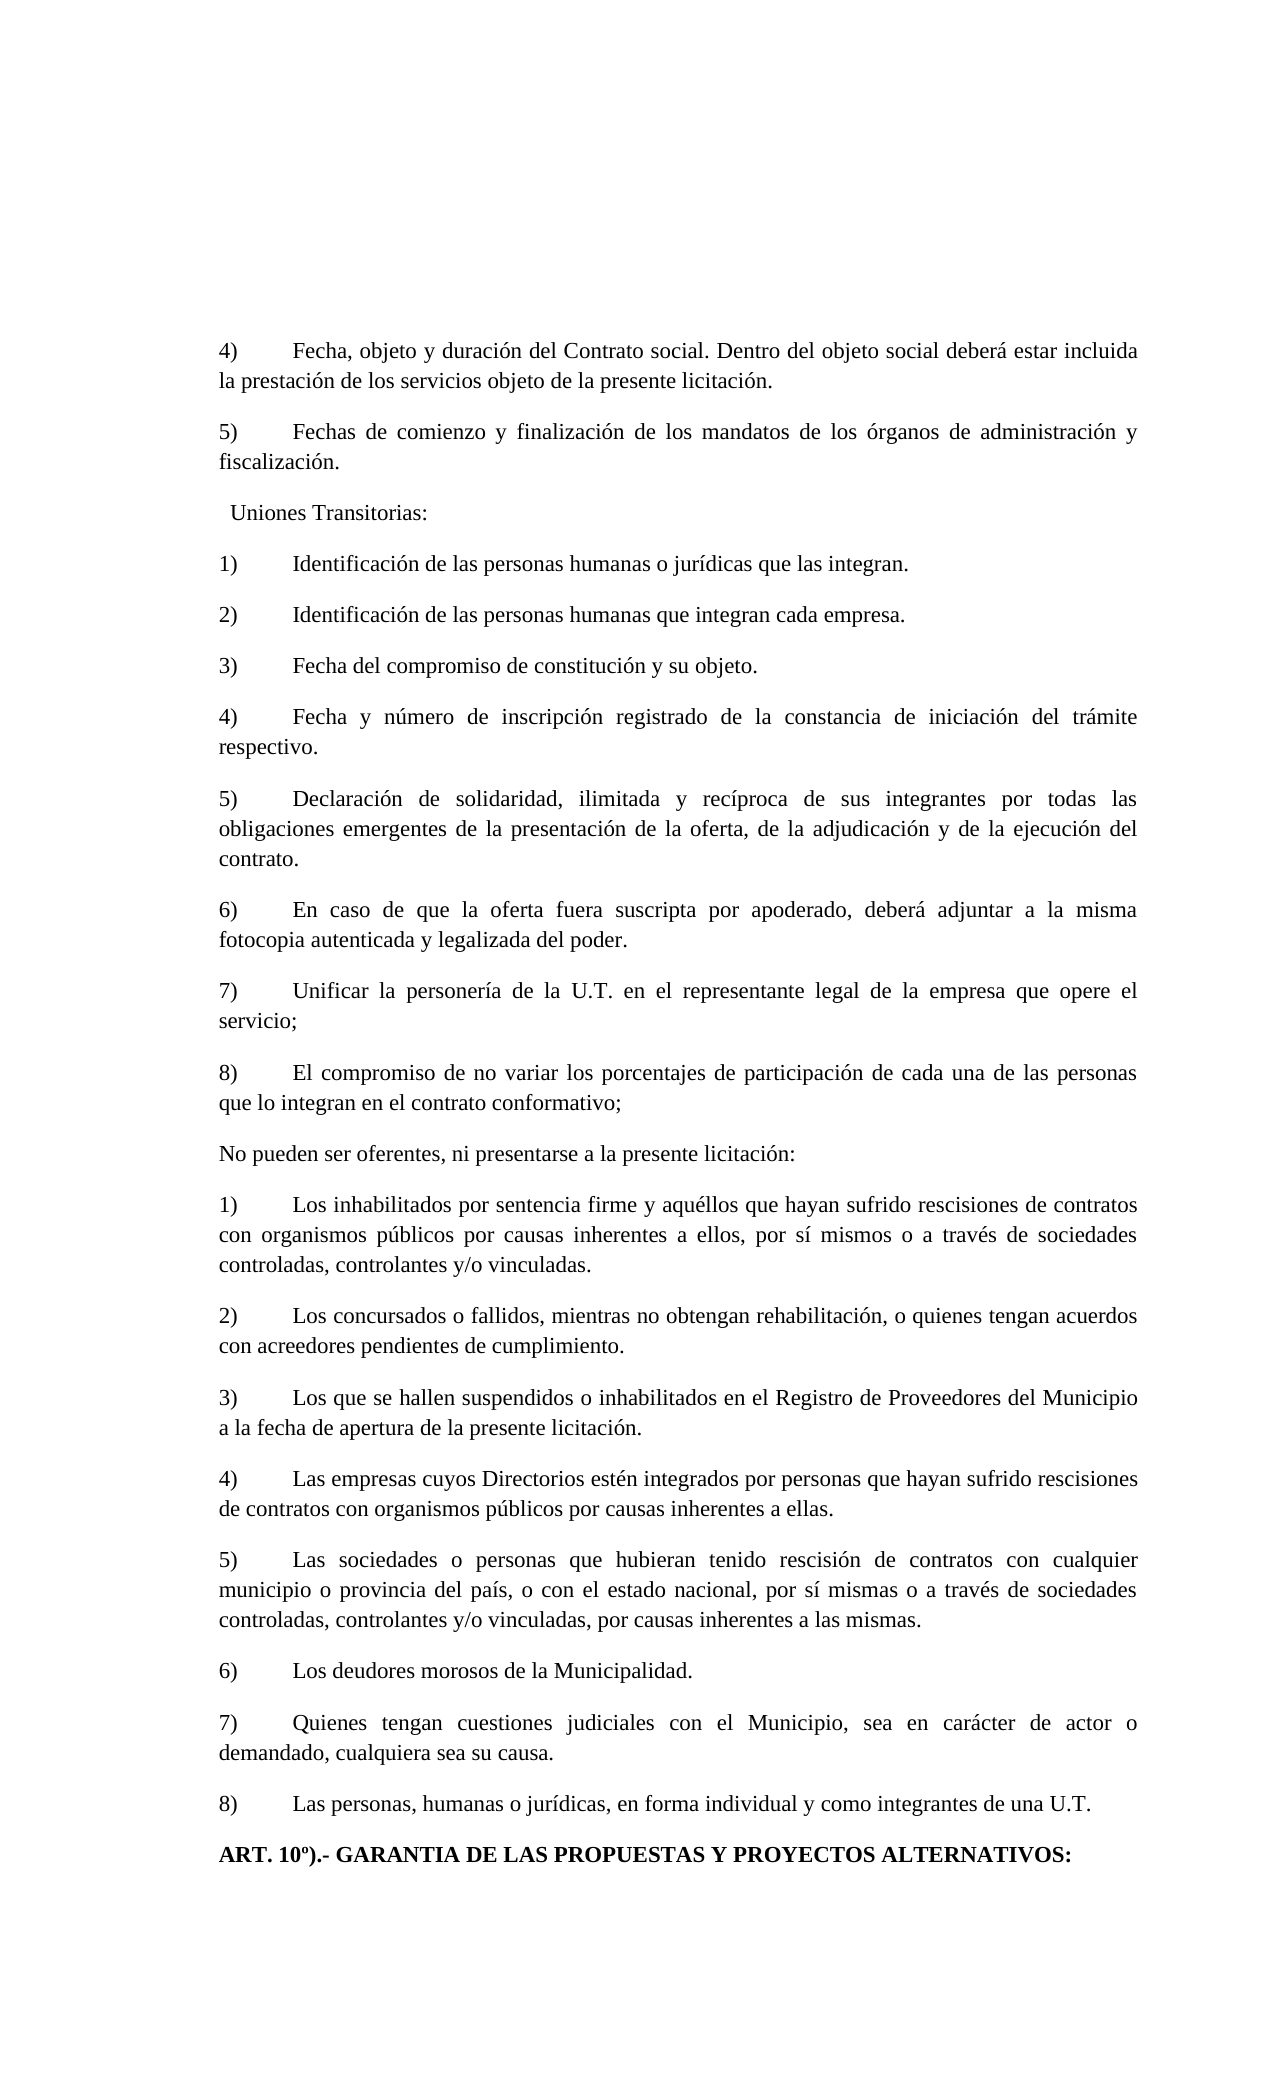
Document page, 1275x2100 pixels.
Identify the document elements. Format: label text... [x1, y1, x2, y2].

text 4) Las empresas cuyos Directorios estén integrados por personas que hayan sufrido rescisiones de contratos con organismos públicos por causas inherentes a ellas. [218, 1465, 1139, 1521]
text 4) Fecha y número de inscripción registrado de la constancia de iniciación del trámite respectivo. [218, 703, 1139, 760]
text 5) Las sociedades o personas que hubieran tenido rescisión de contratos con cualquier municipio o provincia del país, o con el estado nacional, por sí mismas o a través de sociedades controladas, controlantes y/o vinculadas, por causas inherentes a las mismas. [218, 1546, 1139, 1633]
text 3) Los que se hallen suspendidos o inhabilitados en el Registro de Proveedores del Municipio a la fecha de apertura de la presente licitación. [218, 1383, 1139, 1440]
text ART. 10º).- GARANTIA DE LAS PROPUESTAS Y PROYECTOS ALTERNATIVOS: [218, 1841, 1139, 1867]
text 8) El compromiso de no variar los porcentajes de participación de cada una de las personas que lo integran en el contrato conformativo; [218, 1058, 1139, 1115]
text 3) Fecha del compromiso de constitución y su objeto. [218, 652, 1139, 679]
text 1) Identificación de las personas humanas o jurídicas que las integran. [218, 550, 1139, 577]
text Uniones Transitorias: [218, 499, 1139, 526]
text 1) Los inhabilitados por sentencia firme y aquéllos que hayan sufrido rescisiones de contratos con organismos públicos por causas inherentes a ellos, por sí mismos o a través de sociedades controladas, controlantes y/o vinculadas. [218, 1191, 1139, 1278]
text 5) Declaración de solidaridad, ilimitada y recíproca de sus integrantes por todas las obligaciones emergentes de la presentación de la oferta, de la adjudicación y de la ejecución del contrato. [218, 784, 1139, 871]
text 8) Las personas, humanas o jurídicas, en forma individual y como integrantes de una U.T. [218, 1790, 1139, 1816]
text 6) Los deudores morosos de la Municipalidad. [218, 1657, 1139, 1684]
text 7) Unificar la personería de la U.T. en el representante legal de la empresa que opere el servicio; [218, 977, 1139, 1034]
text 2) Los concursados o fallidos, mientras no obtengan rehabilitación, o quienes tengan acuerdos con acreedores pendientes de cumplimiento. [218, 1302, 1139, 1359]
text 6) En caso de que la oferta fuera suscripta por apoderado, deberá adjuntar a la misma fotocopia autenticada y legalizada del poder. [218, 896, 1139, 953]
text 7) Quienes tengan cuestiones judiciales con el Municipio, sea en carácter de actor o demandado, cualquiera sea su causa. [218, 1708, 1139, 1765]
text 2) Identificación de las personas humanas que integran cada empresa. [218, 601, 1139, 628]
text No pueden ser oferentes, ni presentarse a la presente licitación: [218, 1140, 1139, 1166]
text 4) Fecha, objeto y duración del Contrato social. Dentro del objeto social deberá estar incluida la prestación de los servicios objeto de la presente licitación. [218, 337, 1139, 393]
text 5) Fechas de comienzo y finalización de los mandatos de los órganos de administración y fiscalización. [218, 418, 1139, 474]
